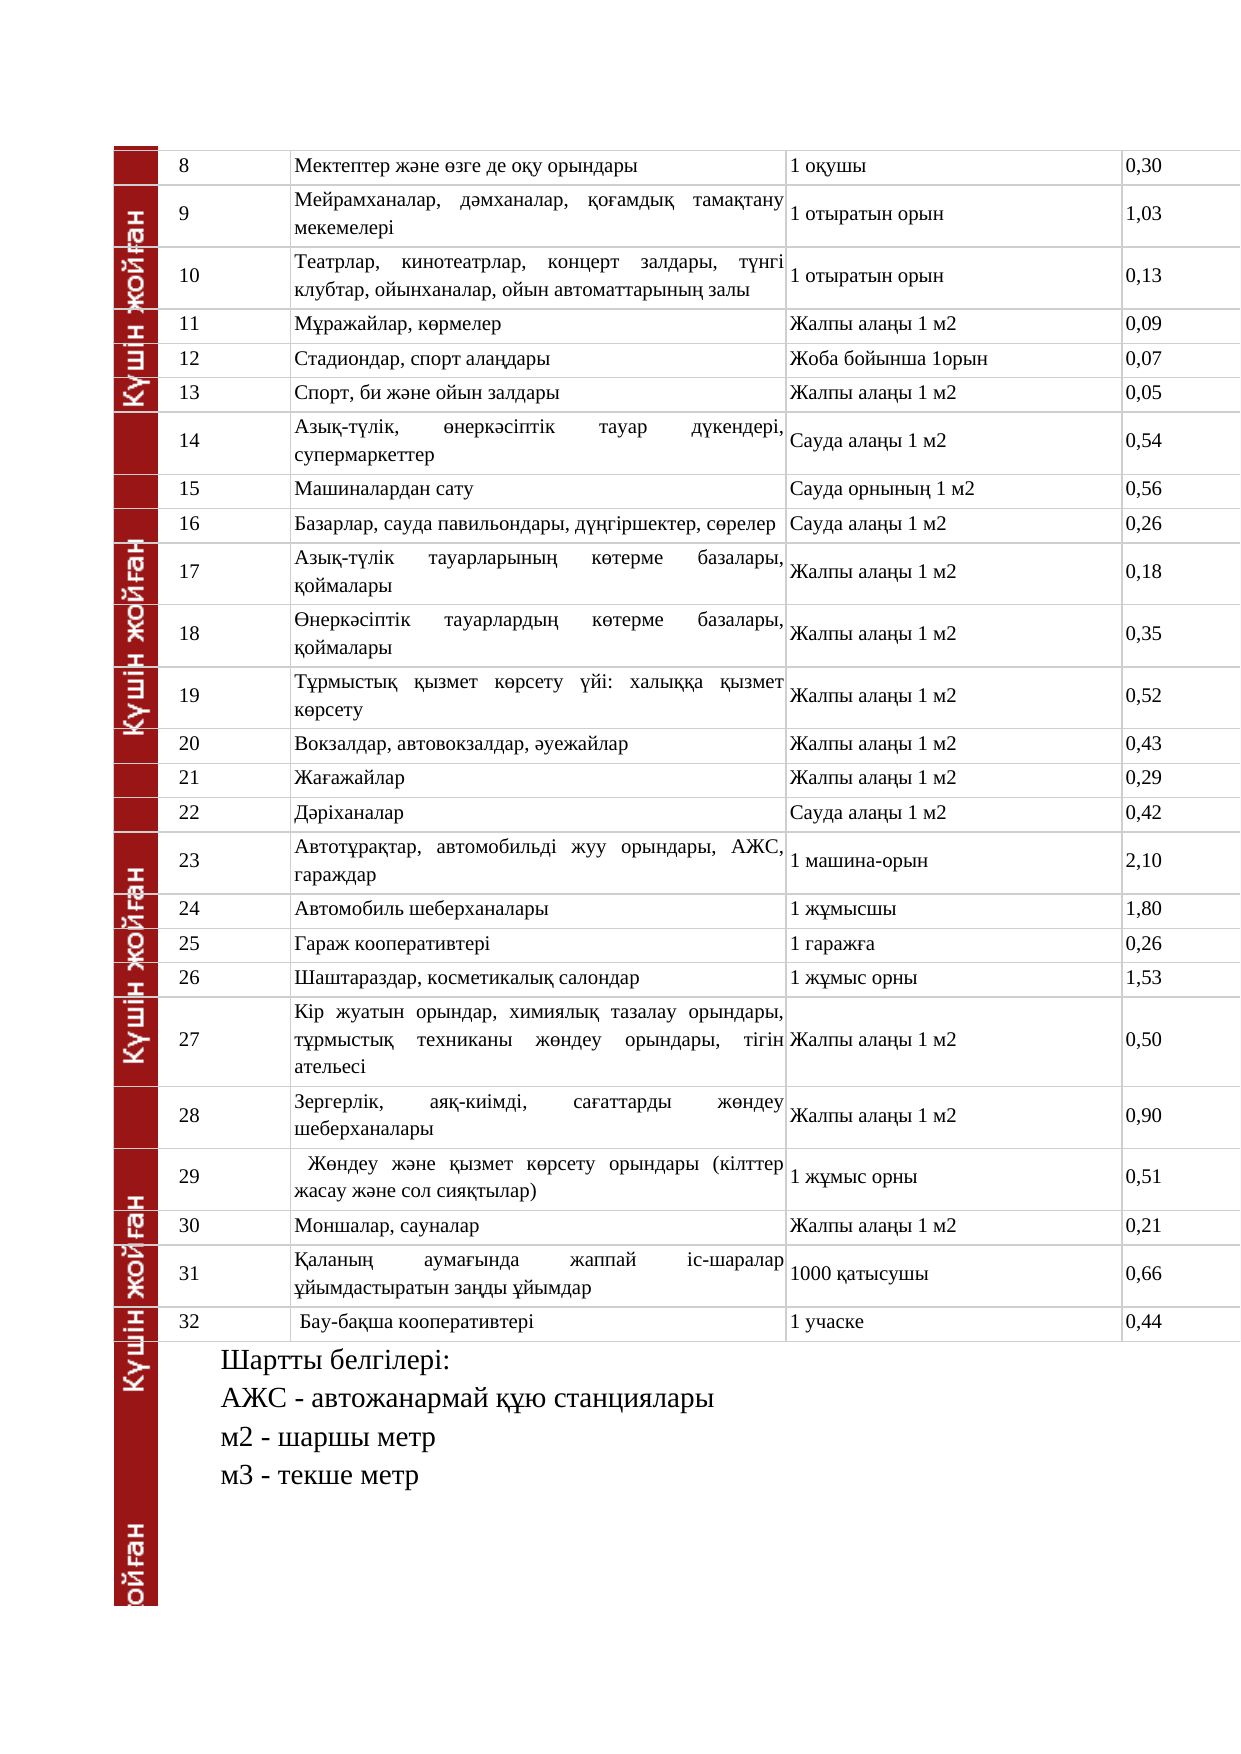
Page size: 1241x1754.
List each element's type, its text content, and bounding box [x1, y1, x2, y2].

table_cell 1,53 [1123, 963, 1240, 996]
table_cell Дәріханалар [291, 798, 785, 831]
table_cell 27 [114, 998, 290, 1086]
table_cell Вокзалдар, автовокзалдар, әуежайлар [291, 729, 785, 762]
table_cell 16 [114, 509, 290, 542]
table_cell 23 [114, 833, 290, 893]
table_cell Гараж кооперативтері [291, 929, 785, 962]
table_cell 0,52 [1123, 668, 1240, 728]
table_cell 0,54 [1123, 413, 1240, 473]
text м3 - текше метр [112, 1457, 1128, 1491]
table_cell 8 [114, 151, 290, 184]
table_cell 0,56 [1123, 475, 1240, 508]
table_cell 12 [114, 344, 290, 377]
table_cell Жалпы алаңы 1 м2 [787, 544, 1121, 604]
table_cell Жалпы алаңы 1 м2 [787, 764, 1121, 797]
table_cell 1 жұмыс орны [787, 1149, 1121, 1210]
table_cell 14 [114, 413, 290, 473]
table_cell Жалпы алаңы 1 м2 [787, 668, 1121, 728]
table_cell Сауда алаңы 1 м2 [787, 413, 1121, 473]
table_cell 0,21 [1123, 1211, 1240, 1244]
table_cell 20 [114, 729, 290, 762]
table_cell Моншалар, сауналар [291, 1211, 785, 1244]
table_cell Жалпы алаңы 1 м2 [787, 998, 1121, 1086]
table_cell 32 [114, 1308, 290, 1341]
table_cell 0,42 [1123, 798, 1240, 831]
table_cell Жоба бойынша 1орын [787, 344, 1121, 377]
table_cell 0,05 [1123, 378, 1240, 411]
table_cell Жалпы алаңы 1 м2 [787, 729, 1121, 762]
table_cell 1,80 [1123, 895, 1240, 928]
table_cell Азық-түлік, өнеркәсіптік тауар дүкендері, супермаркеттер [291, 413, 785, 473]
table_cell 1000 қатысушы [787, 1246, 1121, 1306]
table_cell Жағажайлар [291, 764, 785, 797]
table_cell 22 [114, 798, 290, 831]
table_cell 24 [114, 895, 290, 928]
table_cell Өнеркәсіптік тауарлардың көтерме базалары, қоймалары [291, 605, 785, 666]
table_cell 29 [114, 1149, 290, 1210]
picture [114, 1414, 158, 1419]
table_cell Кір жуатын орындар, химиялық тазалау орындары, тұрмыстық техниканы жөндеу орындары, тігін ательесі [291, 998, 785, 1086]
table_cell 11 [114, 310, 290, 343]
table_cell Жалпы алаңы 1 м2 [787, 310, 1121, 343]
table_cell 0,26 [1123, 509, 1240, 542]
table_cell 0,90 [1123, 1087, 1240, 1148]
table_cell 1 учаске [787, 1308, 1121, 1341]
table_cell 1 жұмыс орны [787, 963, 1121, 996]
table_cell Азық-түлік тауарларының көтерме базалары, қоймалары [291, 544, 785, 604]
table_cell 0,50 [1123, 998, 1240, 1086]
table_cell Сауда орнының 1 м2 [787, 475, 1121, 508]
table_cell 0,51 [1123, 1149, 1240, 1210]
table_cell Жалпы алаңы 1 м2 [787, 605, 1121, 666]
table_cell 0,35 [1123, 605, 1240, 666]
text Шартты белгілері: [112, 1342, 1128, 1375]
table_cell 1 машина-орын [787, 833, 1121, 893]
table_cell Сауда алаңы 1 м2 [787, 798, 1121, 831]
table_cell 19 [114, 668, 290, 728]
table_cell Жөндеу және қызмет көрсету орындары (кілттер жасау және сол сияқтылар) [291, 1149, 785, 1210]
table_cell 0,66 [1123, 1246, 1240, 1306]
table_cell Мейрамханалар, дәмханалар, қоғамдық тамақтану мекемелері [291, 186, 785, 246]
table_cell 0,43 [1123, 729, 1240, 762]
table_cell Стадиондар, спорт алаңдары [291, 344, 785, 377]
table_cell Базарлар, сауда павильондары, дүңгіршектер, сөрелер [291, 509, 785, 542]
picture [114, 146, 158, 150]
table_cell Машиналардан сату [291, 475, 785, 508]
picture [114, 1375, 158, 1380]
table_cell 0,26 [1123, 929, 1240, 962]
table_cell Автомобиль шеберханалары [291, 895, 785, 928]
table_cell Зергерлік, аяқ-киімді, сағаттарды жөндеу шеберханалары [291, 1087, 785, 1148]
picture [114, 1452, 158, 1457]
table_cell 0,30 [1123, 151, 1240, 184]
table_cell Жалпы алаңы 1 м2 [787, 378, 1121, 411]
table_cell 0,18 [1123, 544, 1240, 604]
table_cell Шаштараздар, косметикалық салондар [291, 963, 785, 996]
table_cell 25 [114, 929, 290, 962]
text АЖС - автожанармай құю станциялары [112, 1380, 1128, 1414]
picture [114, 1491, 158, 1606]
table_cell 21 [114, 764, 290, 797]
table_cell 15 [114, 475, 290, 508]
table_cell 0,09 [1123, 310, 1240, 343]
table_cell 1 оқушы [787, 151, 1121, 184]
table_cell Автотұрақтар, автомобильді жуу орындары, АЖС, гараждар [291, 833, 785, 893]
table_cell 1 гаражға [787, 929, 1121, 962]
table_cell 0,07 [1123, 344, 1240, 377]
table_cell 13 [114, 378, 290, 411]
table_cell 0,44 [1123, 1308, 1240, 1341]
table_cell Бау-бақша кооперативтері [291, 1308, 785, 1341]
table_cell Мұражайлар, көрмелер [291, 310, 785, 343]
table_cell Театрлар, кинотеатрлар, концерт залдары, түнгі клубтар, ойынханалар, ойын автоматтарының залы [291, 248, 785, 308]
table_cell 18 [114, 605, 290, 666]
table_cell 26 [114, 963, 290, 996]
table_cell 17 [114, 544, 290, 604]
table_cell 0,29 [1123, 764, 1240, 797]
table_cell Сауда алаңы 1 м2 [787, 509, 1121, 542]
table_cell 1,03 [1123, 186, 1240, 246]
table_cell 2,10 [1123, 833, 1240, 893]
table_cell 1 отыратын орын [787, 248, 1121, 308]
table_cell 9 [114, 186, 290, 246]
table_cell 0,13 [1123, 248, 1240, 308]
table_cell 30 [114, 1211, 290, 1244]
table_cell Мектептер және өзге де оқу орындары [291, 151, 785, 184]
table_cell Тұрмыстық қызмет көрсету үйі: халыққа қызмет көрсету [291, 668, 785, 728]
table_cell 10 [114, 248, 290, 308]
table_cell 31 [114, 1246, 290, 1306]
table_cell Қаланың аумағында жаппай іс-шаралар ұйымдастыратын заңды ұйымдар [291, 1246, 785, 1306]
table_cell 1 отыратын орын [787, 186, 1121, 246]
table_cell Жалпы алаңы 1 м2 [787, 1087, 1121, 1148]
table_cell Спорт, би және ойын залдары [291, 378, 785, 411]
table_cell 1 жұмысшы [787, 895, 1121, 928]
table_cell Жалпы алаңы 1 м2 [787, 1211, 1121, 1244]
table_cell 28 [114, 1087, 290, 1148]
text м2 - шаршы метр [112, 1419, 1128, 1452]
